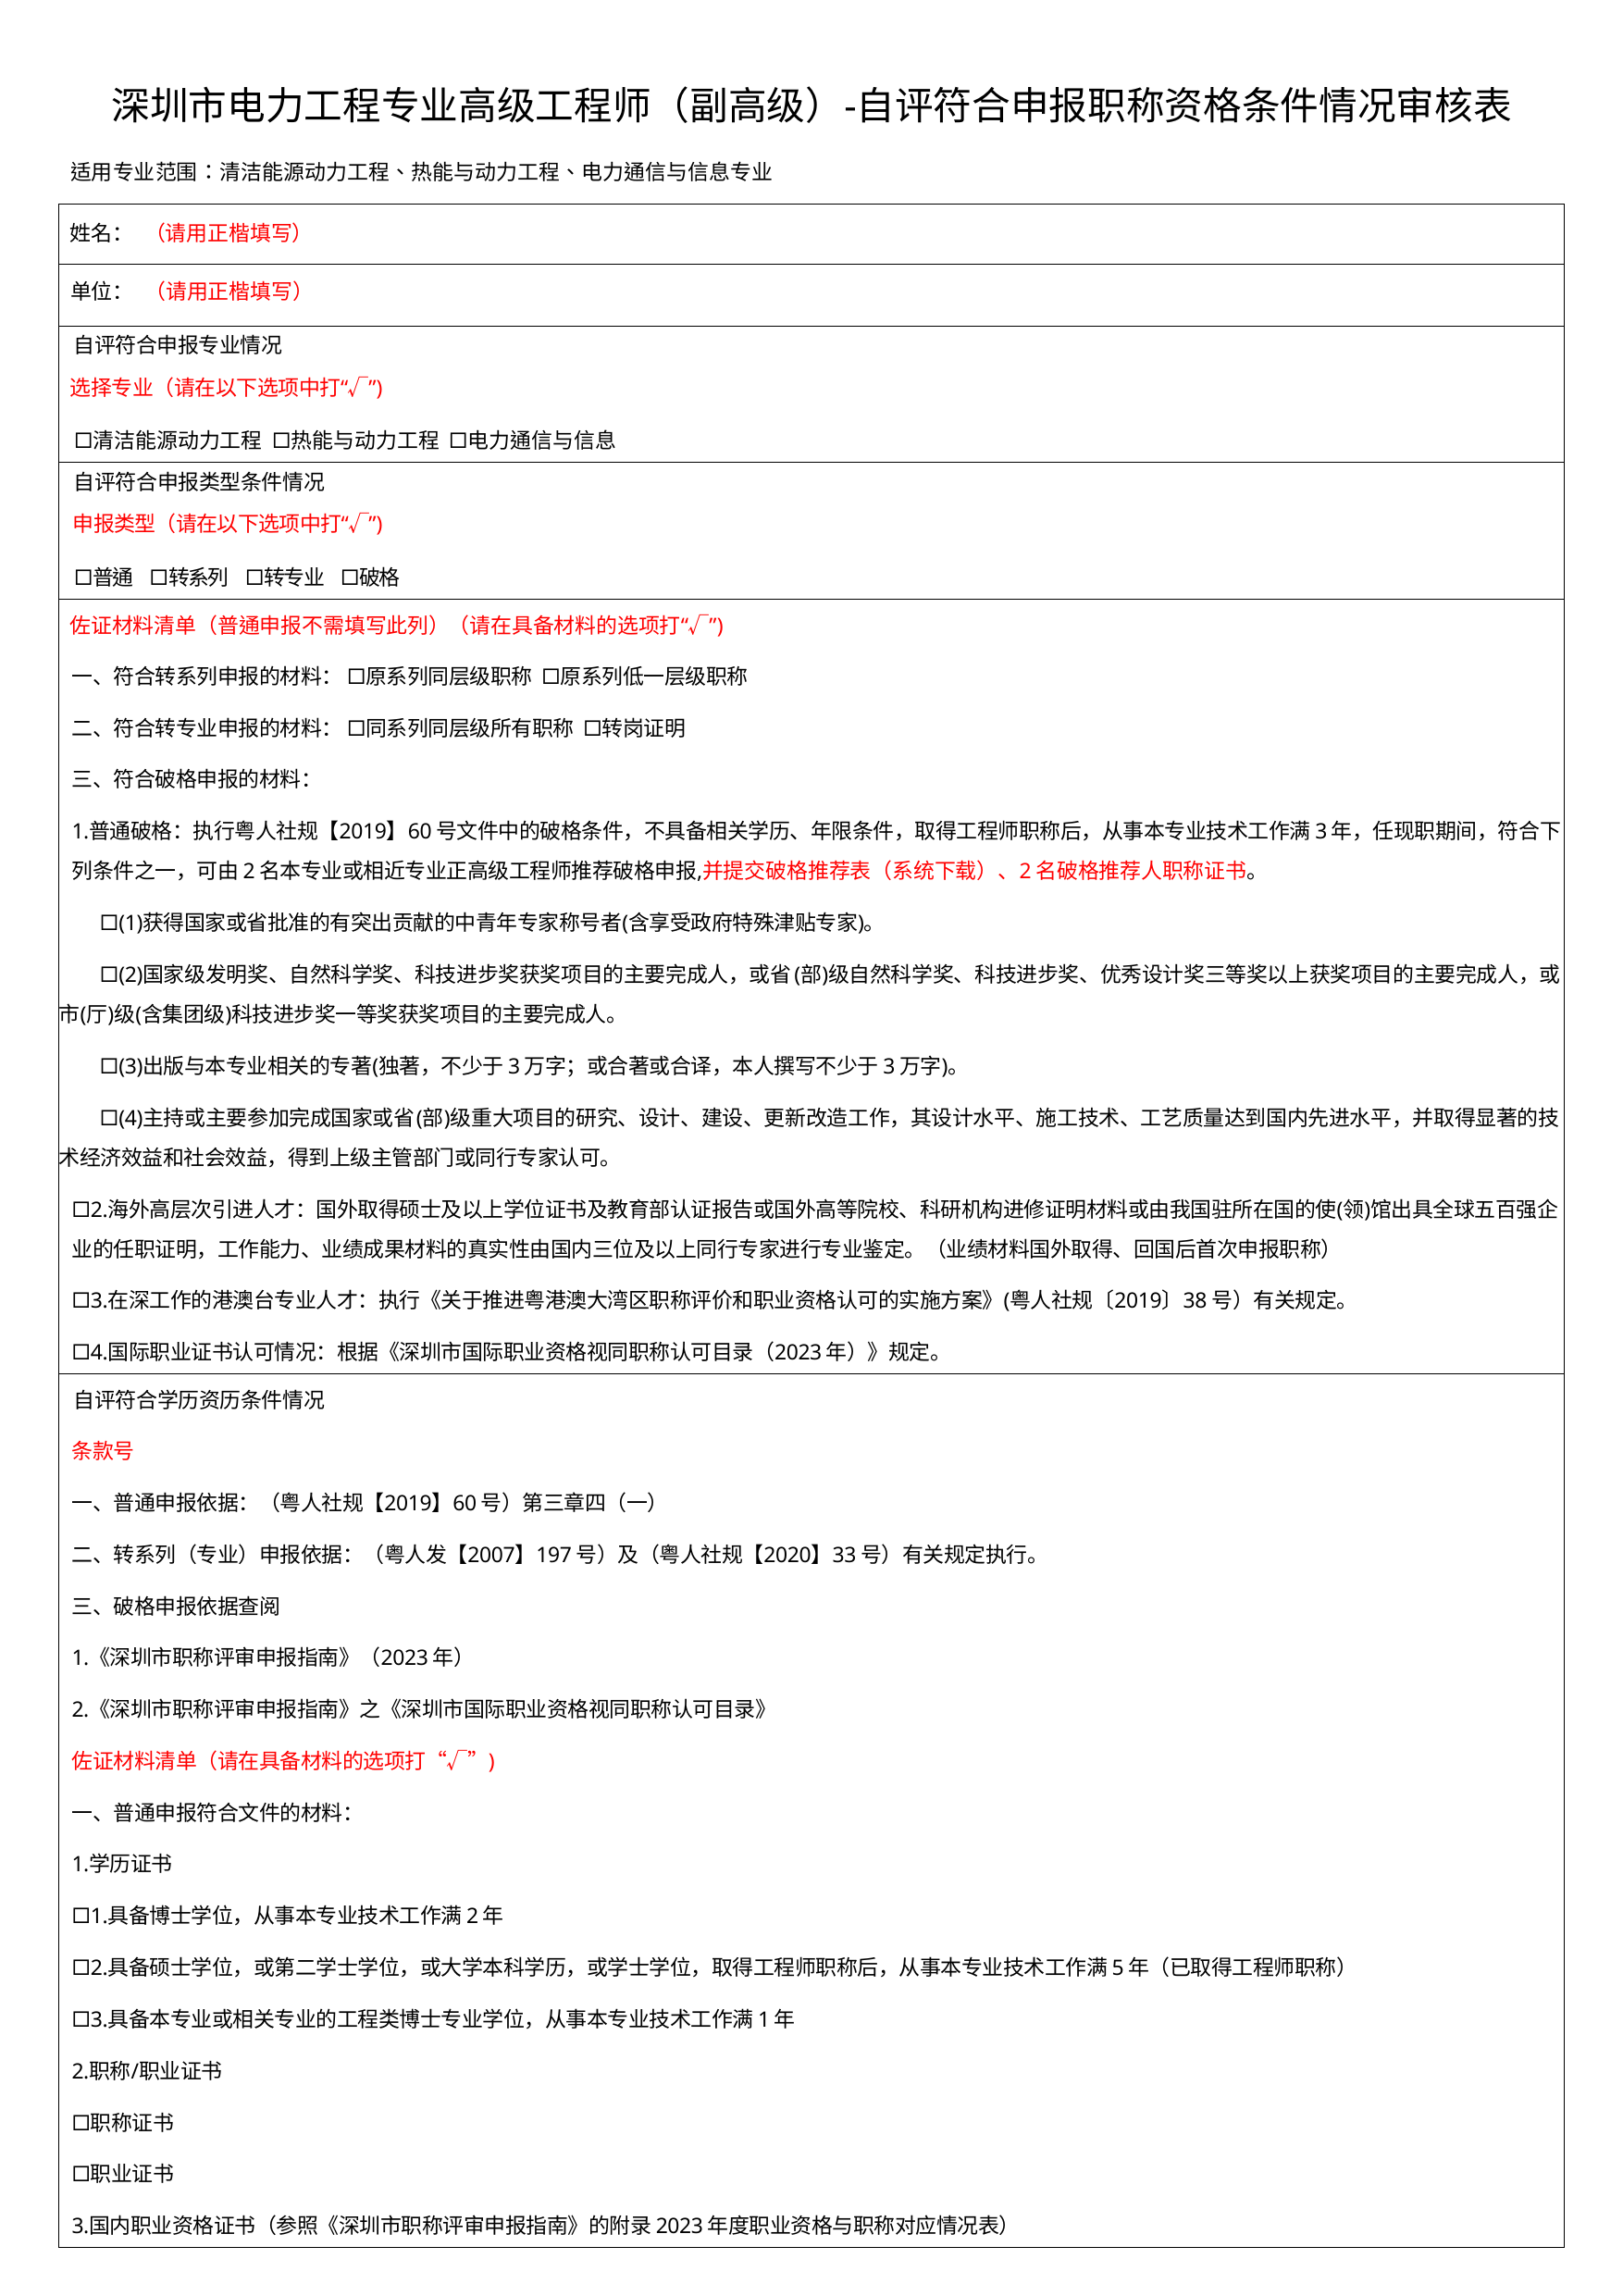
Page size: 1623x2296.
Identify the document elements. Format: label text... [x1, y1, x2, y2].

table_cell 单位： （请用正楷填写） [59, 265, 1564, 326]
table_header 姓名： （请用正楷填写） [59, 205, 1564, 263]
text 适用专业范围：清洁能源动力工程、热能与动力工程、电力通信与信息专业 [70, 157, 1565, 186]
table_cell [59, 1374, 1564, 2247]
text 深圳市电力工程专业高级工程师（副高级）-自评符合申报职称资格条件情况审核表 [58, 79, 1565, 130]
table_cell 自评符合申报类型条件情况 申报类型（请在以下选项中打“√”) 普通 转系列 转专业 破格 [59, 463, 1564, 599]
table_cell 自评符合申报专业情况 选择专业（请在以下选项中打“√”) 清洁能源动力工程 热能与动力工程 电力通信与信息 [59, 327, 1564, 462]
table_cell 佐证材料清单（普通申报不需填写此列）（请在具备材料的选项打“√”) 一、符合转系列申报的材料： 原系列同层级职称 原系列低一层级职称 二、符合转专业申报的材料： 同系列同层级所有职称 转岗证明 三、符合破格申报的材料： 1.普通破格：执行粤人社规【2019】60号文件中的破格条件，不具备相关学历、年限条件，取得工程师职称后，从事本专业技术工作满3年，任现职期间，符合下列条件之一，可由2名本专业或相近专业正高级工程师推荐破格申报,并提交破格推荐表（系统下载）、2名破格推荐人职称证书。 (1)获得国家或省批准的有突出贡献的中青年专家称号者(含享受政府特殊津贴专家)。 (2)国家级发明奖、自然科学奖、科技进步奖获奖项目的主要完成人，或省(部)级自然科学奖、科技进步奖、优秀设计奖三等奖以上获奖项目的主要完成人，或市(厅)级(含集团级)科技进步奖一等奖获奖项目的主要完成人。 (3)出版与本专业相关的专著(独著，不少于3万字；或合著或合译，本人撰写不少于3万字)。 (4)主持或主要参加完成国家或省(部)级重大项目的研究、设计、建设、更新改造工作，其设计水平、施工技术、工艺质量达到国内先进水平，并取得显著的技术经济效益和社会效益，得到上级主管部门或同行专家认可。 2.海外高层次引进人才：国外取得硕士及以上学位证书及教育部认证报告或国外高等院校、科研机构进修证明材料或由我国驻所在国的使(领)馆出具全球五百强企业的任职证明，工作能力、业绩成果材料的真实性由国内三位及以上同行专家进行专业鉴定。（业绩材料国外取得、回国后首次申报职称） 3.在深工作的港澳台专业人才：执行《关于推进粤港澳大湾区职称评价和职业资格认可的实施方案》(粤人社规〔2019〕38 号）有关规定。 4.国际职业证书认可情况：根据《深圳市国际职业资格视同职称认可目录（2023年）》规定。 [59, 600, 1564, 1373]
